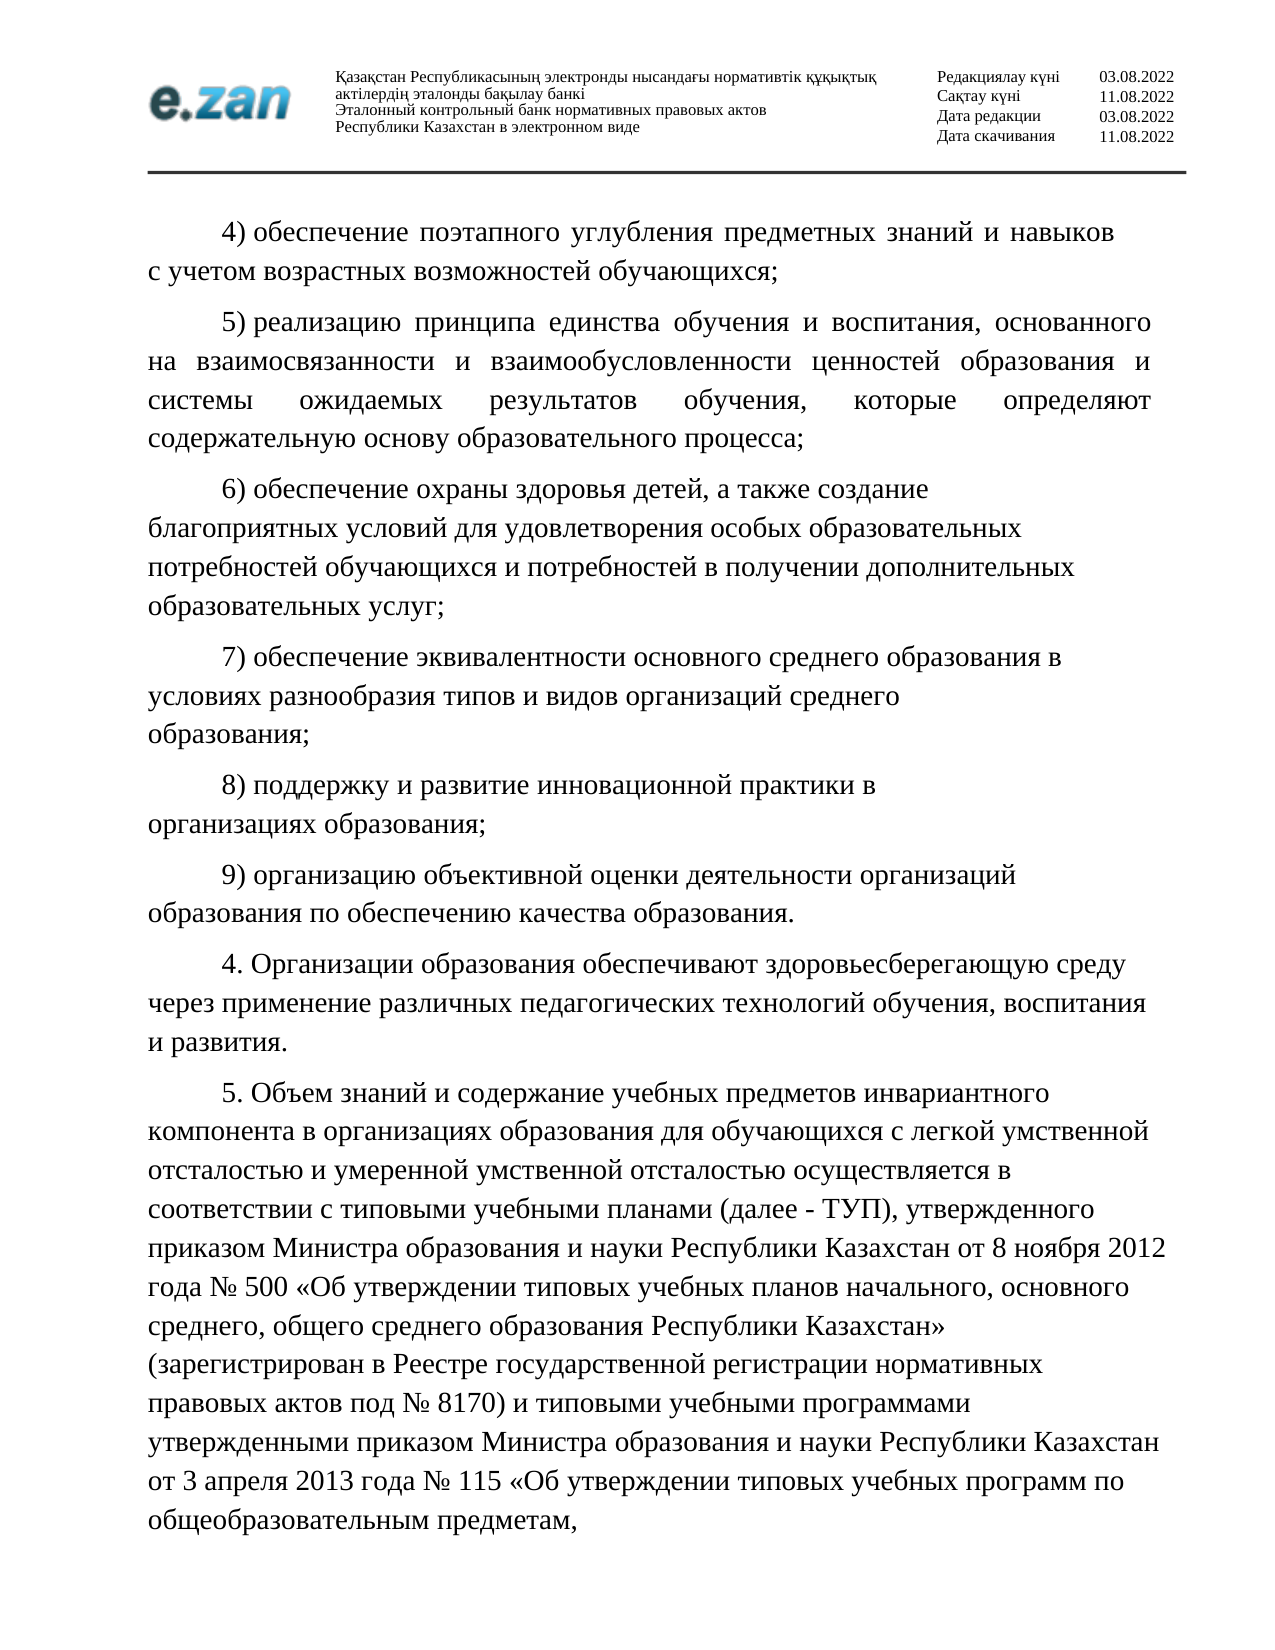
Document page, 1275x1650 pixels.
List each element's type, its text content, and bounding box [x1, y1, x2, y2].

list Организации образования обеспечивают здоровьесберегающую среду через применение различных педагогических технологий обучения, воспитания и развития. [148, 946, 1168, 1057]
list Объем знаний и содержание учебных предметов инвариантного компонента в организациях образования для обучающихся с легкой умственной отсталостью и умеренной умственной отсталостью осуществляется в соответствии с типовыми учебными планами (далее - ТУП), утвержденного приказом Министра образования и науки Республики Казахстан от 8 ноября 2012 года № 500 «Об утверждении типовых учебных планов начального, основного среднего, общего среднего образования Республики Казахстан» (зарегистрирован в Реестре государственной регистрации нормативных правовых актов под № 8170) и типовыми учебными программами утвержденными приказом Министра образования и науки Республики Казахстан от 3 апреля 2013 года № 115 «Об утверждении типовых учебных программ по общеобразовательным предметам, [148, 1075, 1167, 1536]
list обеспечение поэтапного углубления предметных знаний и навыков с учетом возрастных возможностей обучающихся; [148, 214, 1114, 287]
list организацию объективной оценки деятельности организаций образования по обеспечению качества образования. [148, 857, 1177, 929]
picture [147, 82, 292, 125]
list поддержку и развитие инновационной практики в организациях образования; [148, 767, 1051, 839]
list обеспечение охраны здоровья детей, а также создание благоприятных условий для удовлетворения особых образовательных потребностей обучающихся и потребностей в получении дополнительных образовательных услуг; [148, 471, 1124, 622]
list обеспечение эквивалентности основного среднего образования в условиях разнообразия типов и видов организаций среднего образования; [148, 639, 1069, 750]
list реализацию принципа единства обучения и воспитания, основанного на взаимосвязанности и взаимообусловленности ценностей образования и системы ожидаемых результатов обучения, которые определяют содержательную основу образовательного процесса; [148, 304, 1151, 454]
